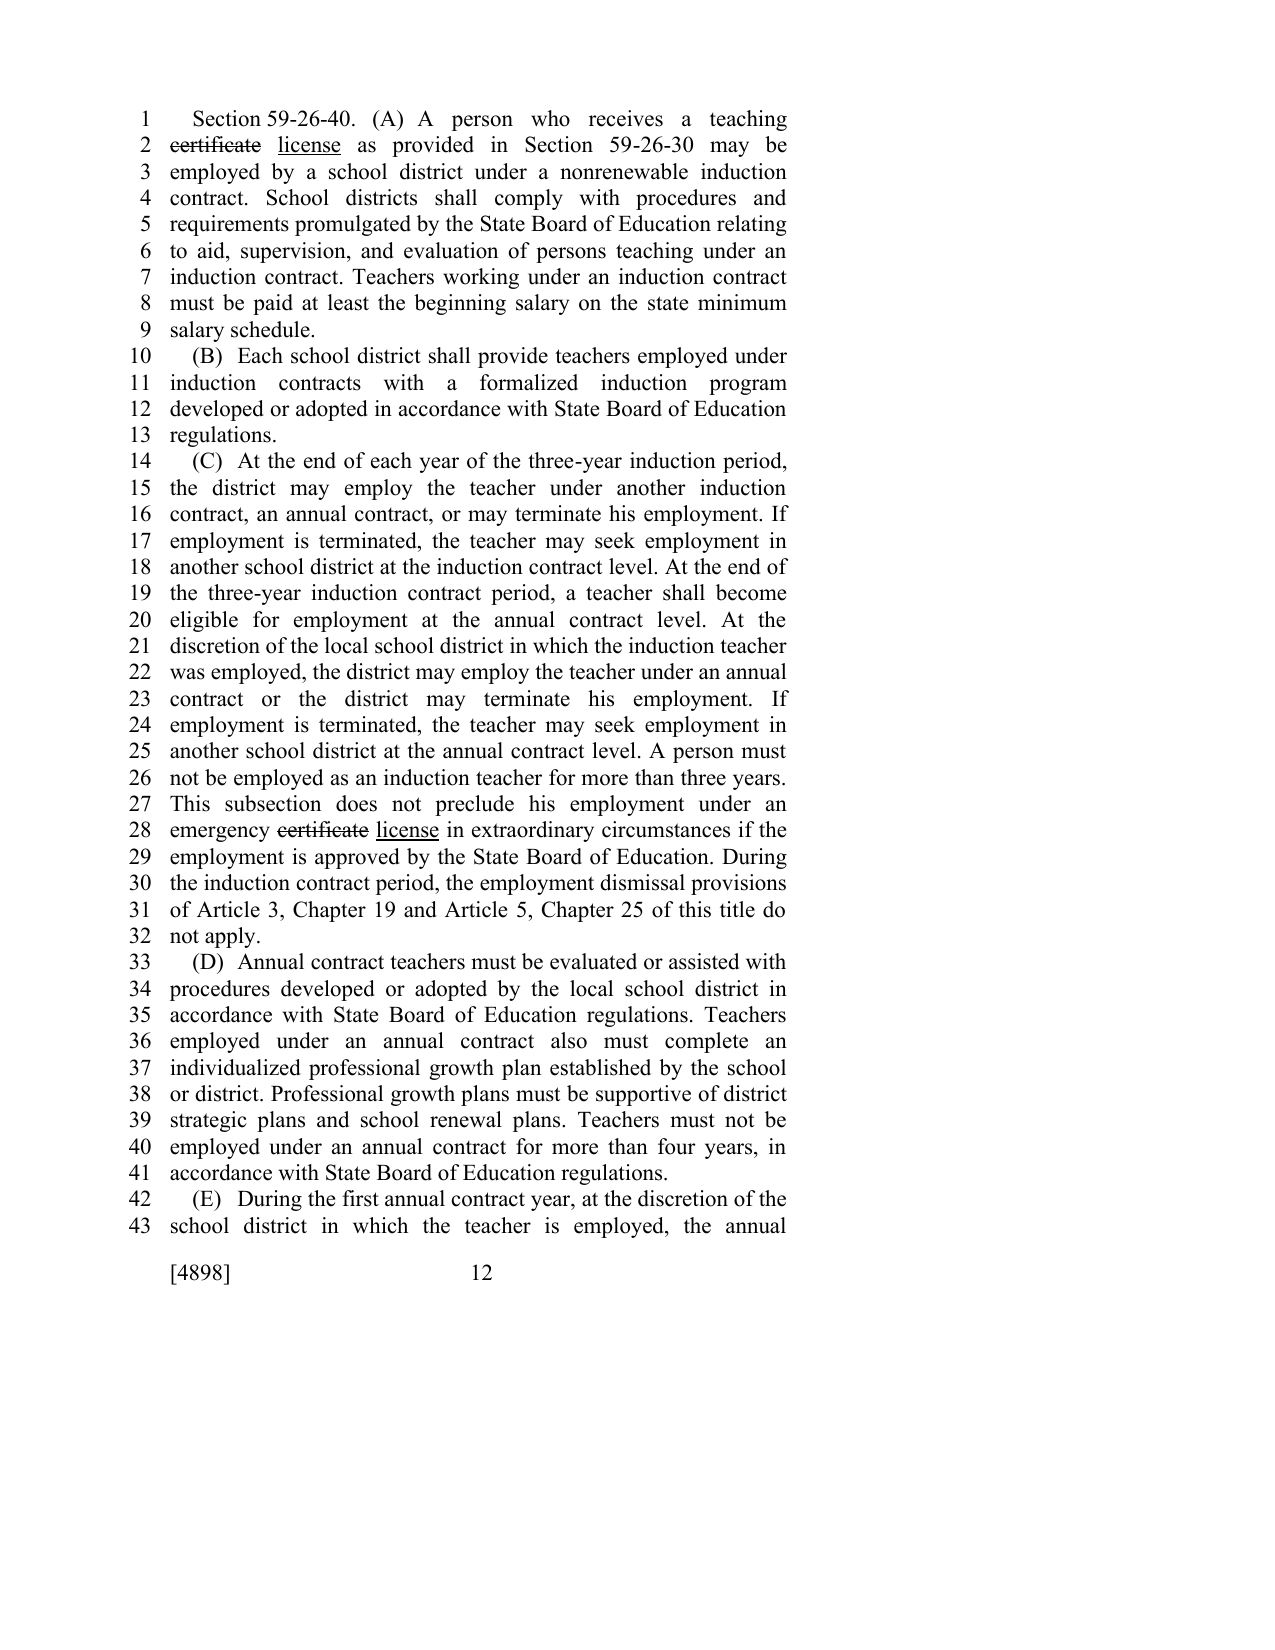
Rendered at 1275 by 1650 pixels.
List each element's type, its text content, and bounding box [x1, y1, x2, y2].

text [169, 1186, 787, 1238]
text (C) At the end of each year of the three-year induction period, the district may employ the teacher under another induction contract, an annual contract, or may terminate his employment. If employment is terminated, the teacher may seek employment in another school district at the induction contract level. At the end of the three-year induction contract period, a teacher shall become eligible for employment at the annual contract level. At the discretion of the local school district in which the induction teacher was employed, the district may employ the teacher under an annual contract or the district may terminate his employment. If employment is terminated, the teacher may seek employment in another school district at the annual contract level. A person must not be employed as an induction teacher for more than three years. This subsection does not preclude his employment under an emergency certificate license in extraordinary circumstances if the employment is approved by the State Board of Education. During the induction contract period, the employment dismissal provisions of Article 3, Chapter 19 and Article 5, Chapter 25 of this title do not apply. [169, 448, 787, 948]
text (B) Each school district shall provide teachers employed under induction contracts with a formalized induction program developed or adopted in accordance with State Board of Education regulations. [169, 342, 787, 448]
text (D) Annual contract teachers must be evaluated or assisted with procedures developed or adopted by the local school district in accordance with State Board of Education regulations. Teachers employed under an annual contract also must complete an individualized professional growth plan established by the school or district. Professional growth plans must be supportive of district strategic plans and school renewal plans. Teachers must not be employed under an annual contract for more than four years, in accordance with State Board of Education regulations. [169, 948, 787, 1186]
text Section 59-26-40. (A) A person who receives a teaching certificate license as provided in Section 59-26-30 may be employed by a school district under a nonrenewable induction contract. School districts shall comply with procedures and requirements promulgated by the State Board of Education relating to aid, supervision, and evaluation of persons teaching under an induction contract. Teachers working under an induction contract must be paid at least the beginning salary on the state minimum salary schedule. [169, 105, 787, 342]
